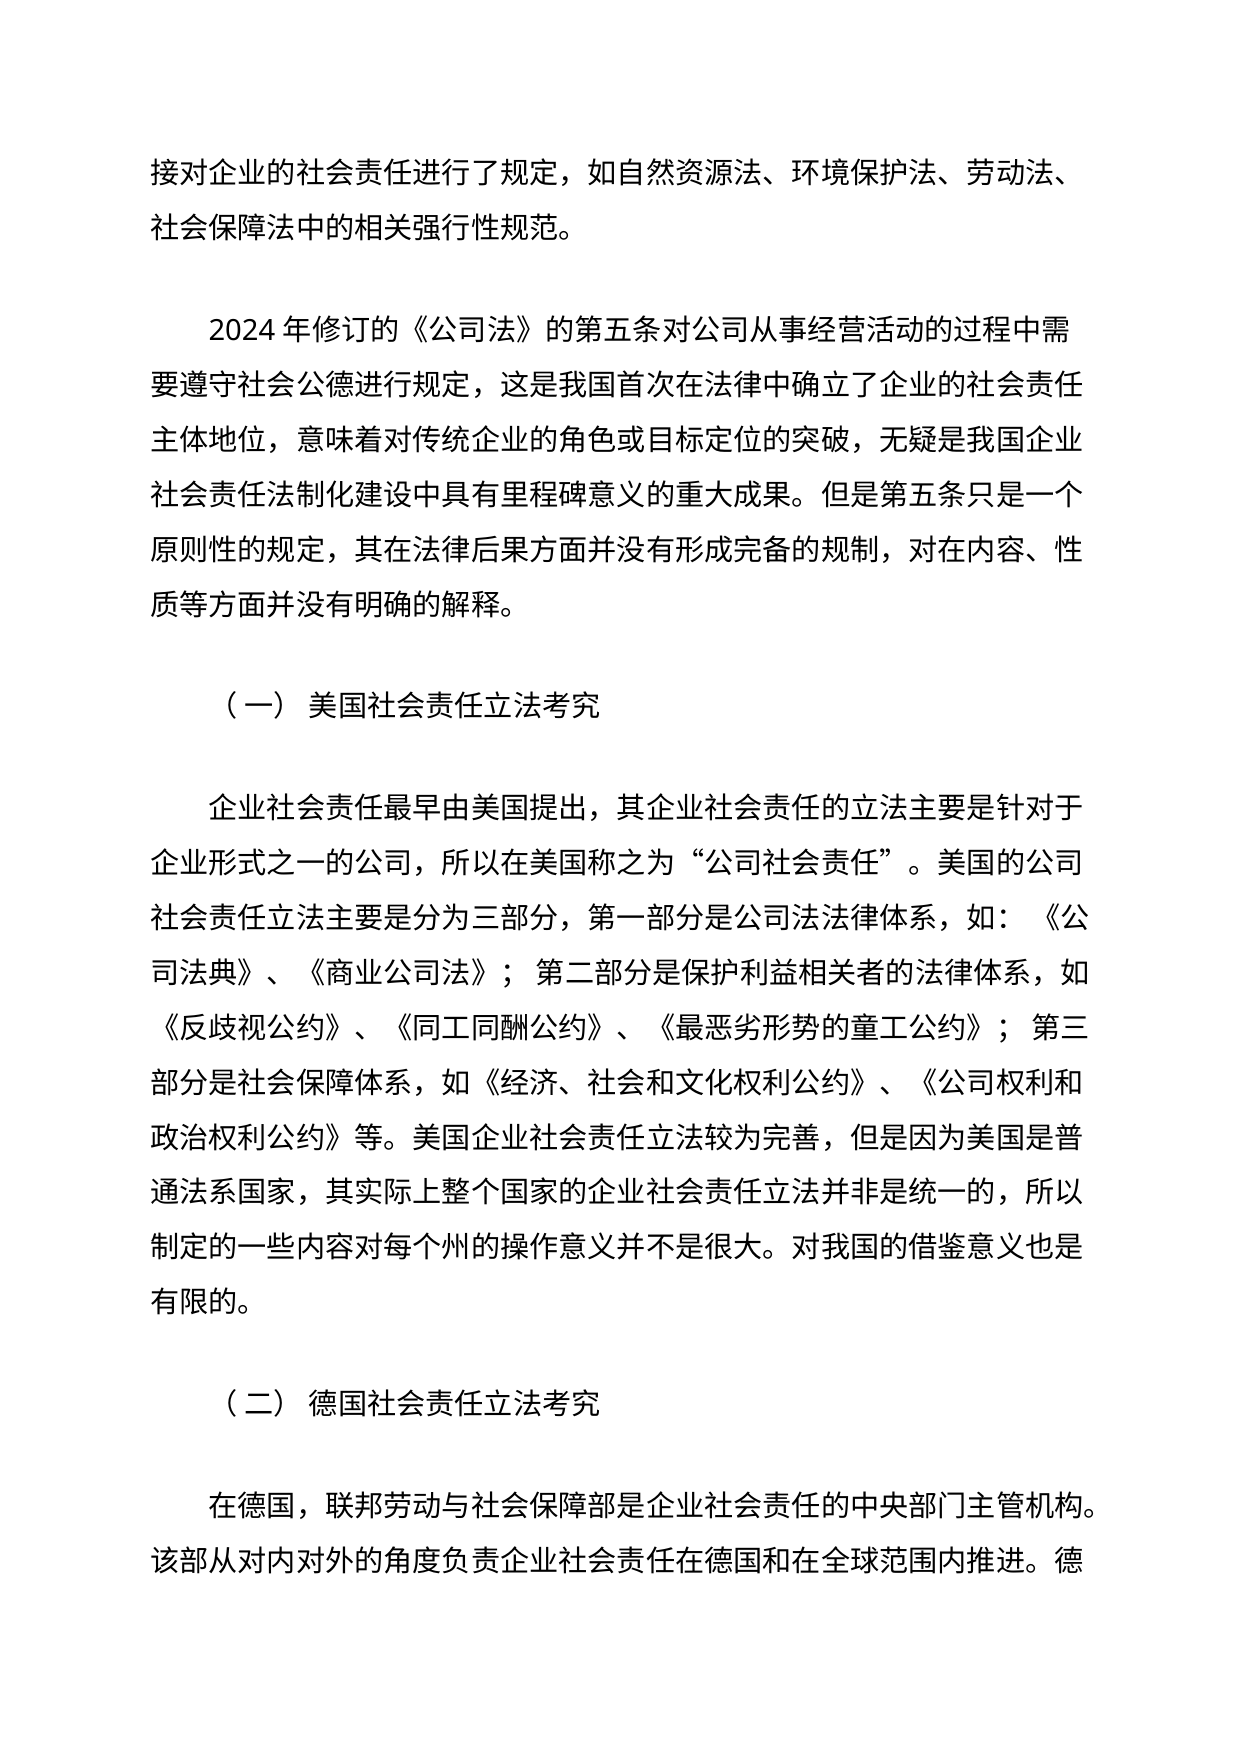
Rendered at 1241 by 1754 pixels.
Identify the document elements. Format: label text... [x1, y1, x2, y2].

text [150, 150, 1090, 247]
text 2024 年修订的《公司法》的第五条对公司从事经营活动的过程中需要遵守社会公德进行规定，这是我国首次在法律中确立了企业的社会责任主体地位，意味着对传统企业的角色或目标定位的突破，无疑是我国企业社会责任法制化建设中具有里程碑意义的重大成果。但是第五条只是一个原则性的规定，其在法律后果方面并没有形成完备的规制，对在内容、性质等方面并没有明确的解释。 [150, 307, 1090, 623]
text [150, 1482, 1090, 1579]
text 企业社会责任最早由美国提出，其企业社会责任的立法主要是针对于企业形式之一的公司，所以在美国称之为“公司社会责任”。美国的公司社会责任立法主要是分为三部分，第一部分是公司法法律体系，如： 《公司法典》、《商业公司法》； 第二部分是保护利益相关者的法律体系，如《反歧视公约》、《同工同酬公约》、《最恶劣形势的童工公约》； 第三部分是社会保障体系，如《经济、社会和文化权利公约》、《公司权利和政治权利公约》等。美国企业社会责任立法较为完善，但是因为美国是普通法系国家，其实际上整个国家的企业社会责任立法并非是统一的，所以制定的一些内容对每个州的操作意义并不是很大。对我国的借鉴意义也是有限的。 [150, 785, 1090, 1321]
text （ 二） 德国社会责任立法考究 [150, 1381, 1090, 1423]
text （ 一） 美国社会责任立法考究 [150, 683, 1090, 725]
